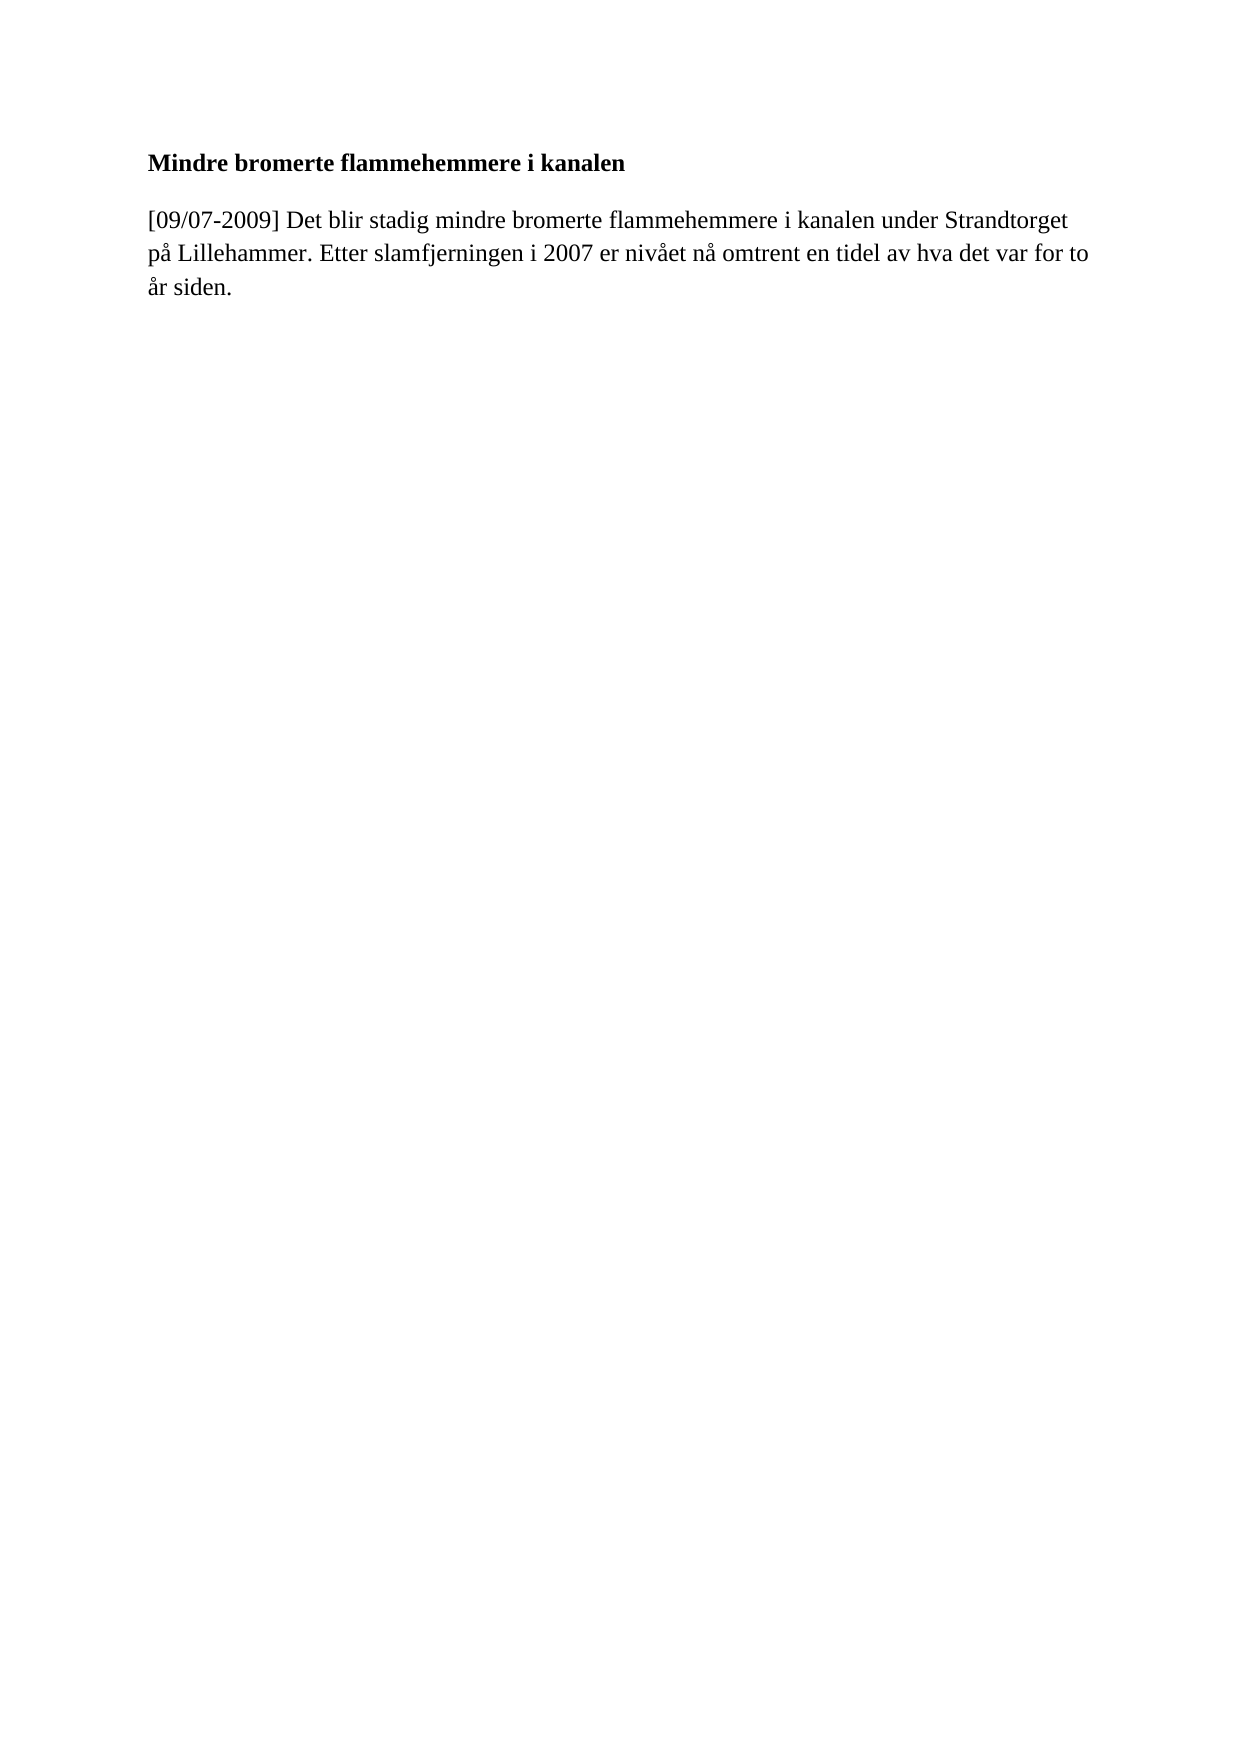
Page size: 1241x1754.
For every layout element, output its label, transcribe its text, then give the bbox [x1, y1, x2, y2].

text [09/07-2009] Det blir stadig mindre bromerte flammehemmere i kanalen under Strandtorget på Lillehammer. Etter slamfjerningen i 2007 er nivået nå omtrent en tidel av hva det var for to år siden. [148, 206, 1093, 300]
text Mindre bromerte flammehemmere i kanalen [148, 148, 1093, 176]
